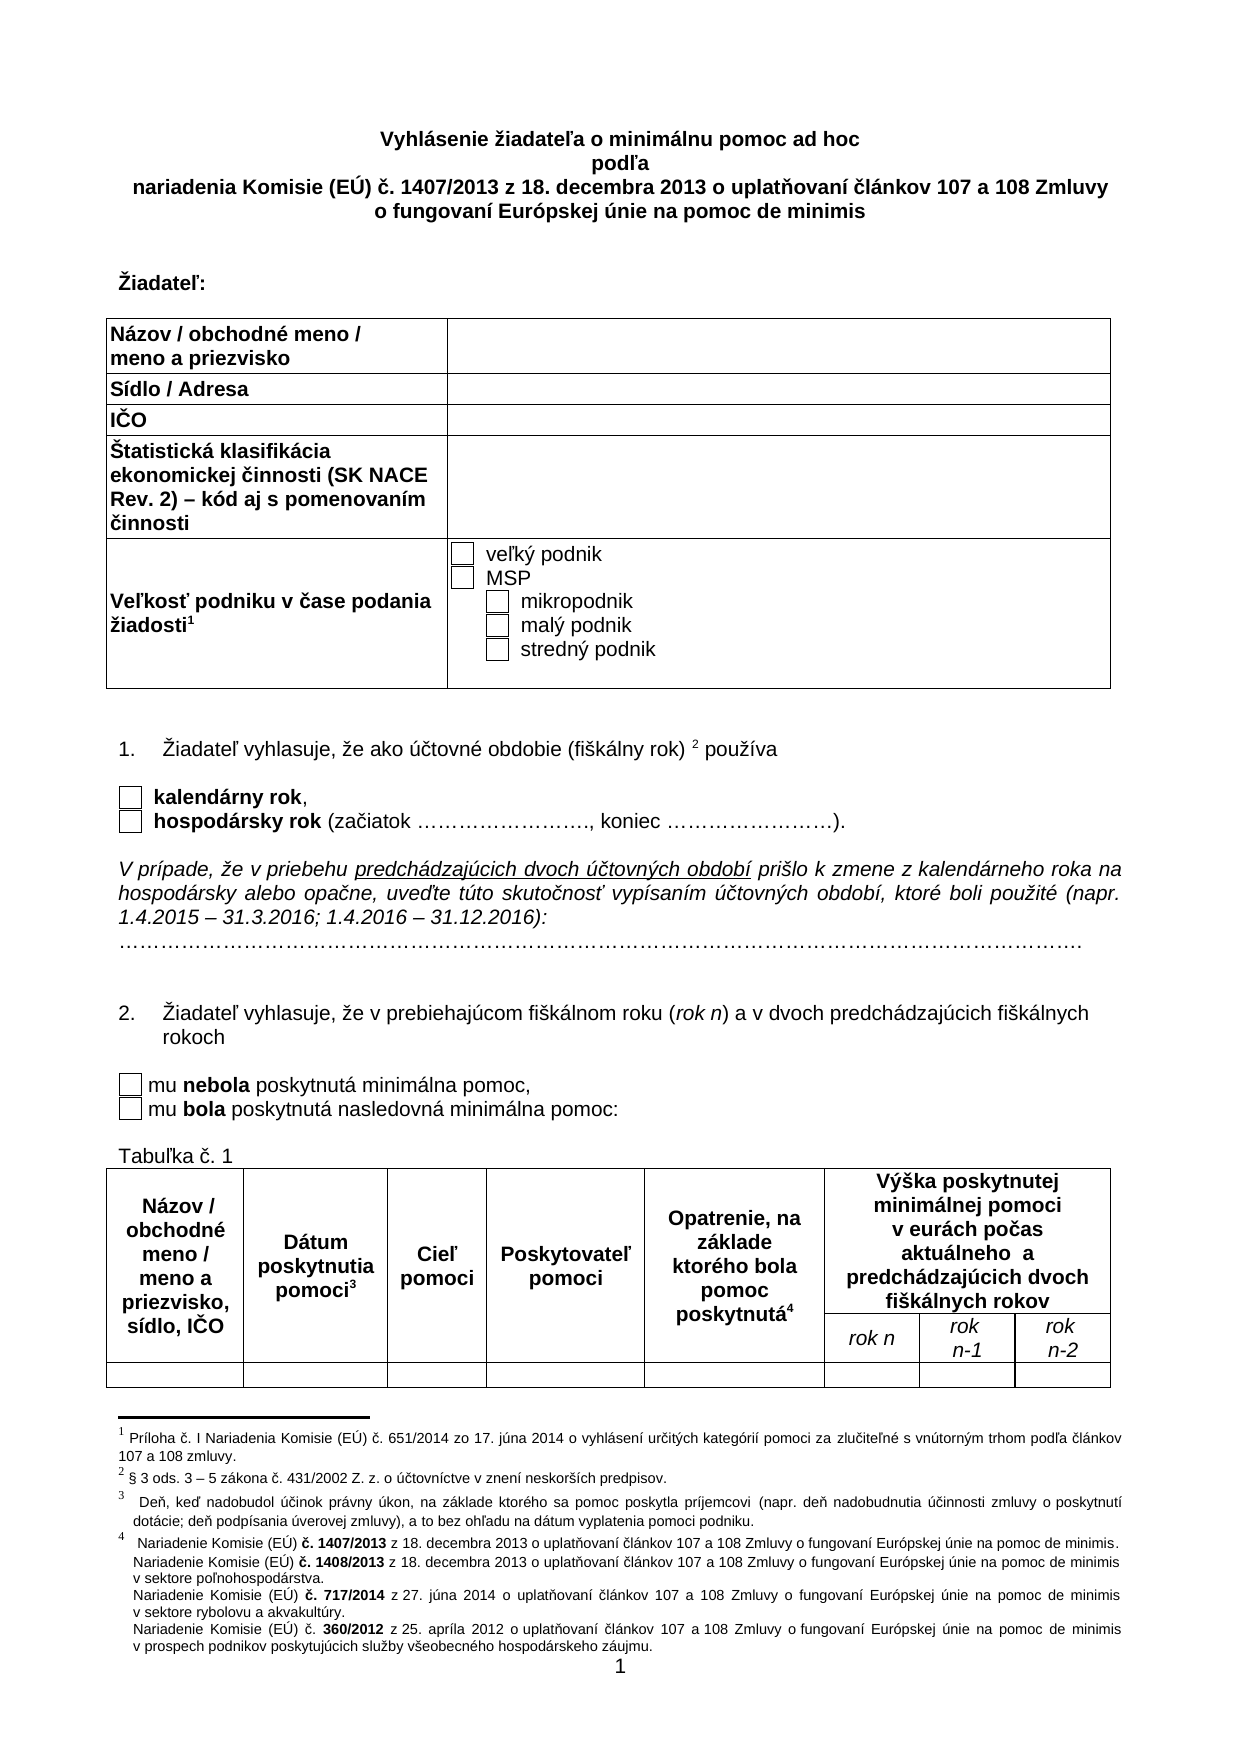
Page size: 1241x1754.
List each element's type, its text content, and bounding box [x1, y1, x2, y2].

table_cell [487, 1363, 644, 1387]
text Tabuľka č. 1 [118, 1144, 1122, 1168]
list Žiadateľ vyhlasuje, že ako účtovné obdobie (fiškálny rok) používa [118, 737, 1122, 761]
table_cell [448, 405, 1110, 435]
text hospodársky rok (začiatok ……………………., koniec ……………………). [118, 809, 1122, 833]
table_cell IČO [107, 405, 447, 435]
text nariadenia Komisie (EÚ) č. 1407/2013 z 18. decembra 2013 o uplatňovaní článkov 107 a 108 Zmluvy o fungovaní Európskej únie na pomoc de minimis [118, 174, 1122, 222]
table_header Opatrenie, na základe ktorého bola pomoc poskytnutá [645, 1169, 824, 1362]
table_header Poskytovateľ pomoci [487, 1169, 644, 1362]
table_cell [448, 374, 1110, 404]
text mu bola poskytnutá nasledovná minimálna pomoc: [118, 1096, 1122, 1120]
table_cell [920, 1363, 1014, 1387]
text Žiadateľ: [118, 270, 1122, 294]
table_cell rok n [825, 1314, 919, 1362]
text kalendárny rok, [118, 785, 1122, 809]
table_cell [448, 436, 1110, 537]
text …………………………………………………………………………………………………………………………. [118, 929, 1122, 953]
table_cell [107, 1363, 243, 1387]
text Vyhlásenie žiadateľa o minimálnu pomoc ad hoc [118, 127, 1122, 151]
text mu nebola poskytnutá minimálna pomoc, [118, 1072, 1122, 1096]
table_cell rok n-1 [920, 1314, 1014, 1362]
text podľa [118, 151, 1122, 174]
list Žiadateľ vyhlasuje, že v prebiehajúcom fiškálnom roku (rok n) a v dvoch predchádzajúcich fiškálnych rokoch [118, 1001, 1122, 1048]
table_cell Veľkosť podniku v čase podania žiadosti [107, 539, 447, 688]
table_cell [388, 1363, 486, 1387]
table_cell rok n-2 [1016, 1314, 1110, 1362]
table_header [448, 319, 1110, 373]
text V prípade, že v priebehu predchádzajúcich dvoch účtovných období prišlo k zmene z kalendárneho roka na hospodársky alebo opačne, uveďte túto skutočnosť vypísaním účtovných období, ktoré boli použité (napr. 1.4.2015 – 31.3.2016; 1.4.2016 – 31.12.2016): [118, 857, 1122, 929]
table_header Názov / obchodné meno / meno a priezvisko [107, 319, 447, 373]
table_header Cieľ pomoci [388, 1169, 486, 1362]
table_cell [244, 1363, 387, 1387]
table_header Názov / obchodné meno / meno a priezvisko, sídlo, IČO [107, 1169, 243, 1362]
table_cell Štatistická klasifikácia ekonomickej činnosti (SK NACE Rev. 2) – kód aj s pomenovaním činnosti [107, 436, 447, 537]
table_cell [645, 1363, 824, 1387]
table_cell [1016, 1363, 1110, 1387]
table_cell Sídlo / Adresa [107, 374, 447, 404]
table_header Dátum poskytnutia pomoci [244, 1169, 387, 1362]
table_cell veľký podnik MSP mikropodnik malý podnik stredný podnik [448, 539, 1110, 688]
table_cell [825, 1363, 919, 1387]
table_header Výška poskytnutej minimálnej pomoci v eurách počas aktuálneho a predchádzajúcich dvoch fiškálnych rokov [825, 1169, 1110, 1313]
